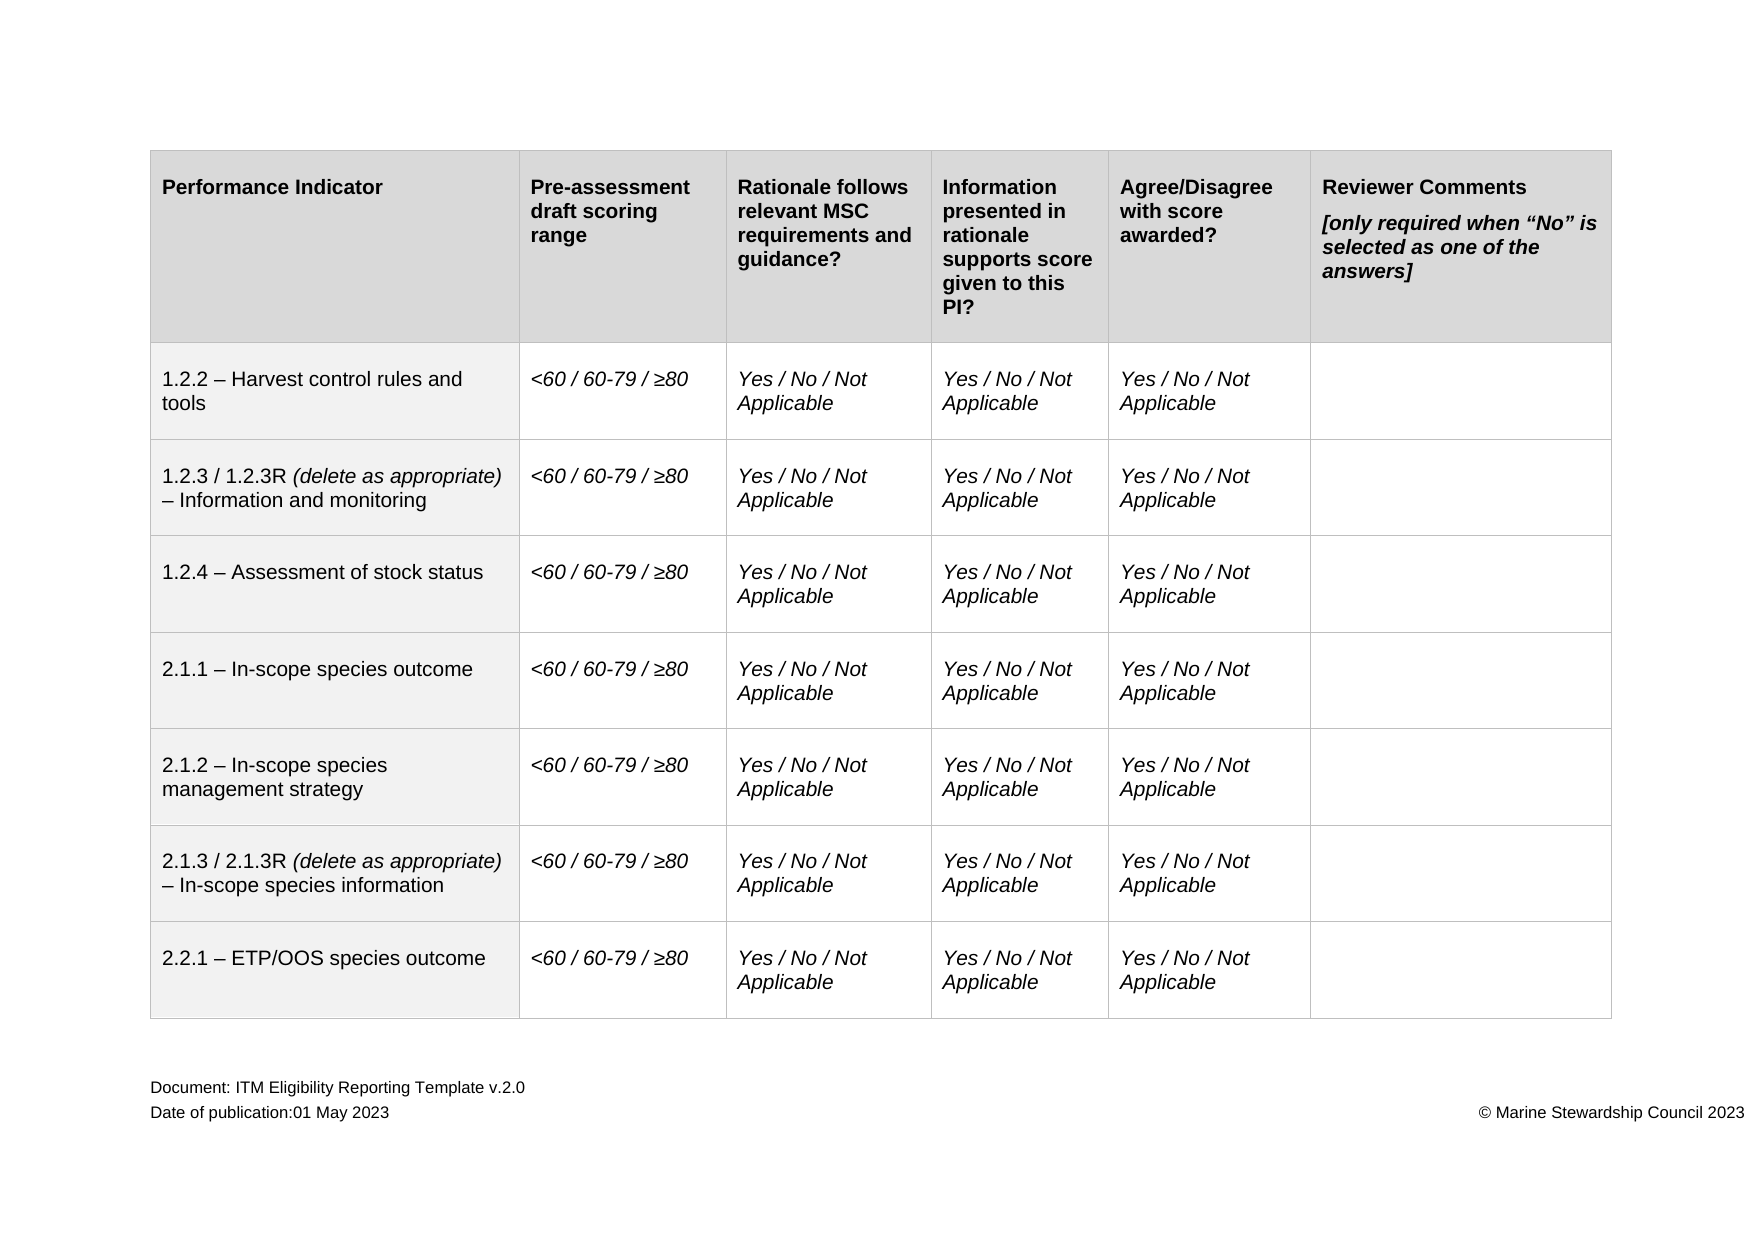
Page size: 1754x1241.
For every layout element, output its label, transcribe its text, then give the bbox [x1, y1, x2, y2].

table_cell <60 / 60-79 / ≥80 [520, 826, 726, 921]
table_cell Yes / No / Not Applicable [1109, 826, 1310, 921]
table_cell Yes / No / Not Applicable [1109, 440, 1310, 535]
table_header Pre-assessment draft scoring range [520, 151, 726, 342]
table_cell [1311, 922, 1611, 1017]
table_cell <60 / 60-79 / ≥80 [520, 536, 726, 632]
table_cell Yes / No / Not Applicable [727, 536, 931, 632]
table_cell [1311, 536, 1611, 632]
table_cell Yes / No / Not Applicable [727, 826, 931, 921]
table_cell Yes / No / Not Applicable [727, 343, 931, 439]
table_cell Yes / No / Not Applicable [727, 633, 931, 728]
table_cell Yes / No / Not Applicable [932, 343, 1108, 439]
table_cell Yes / No / Not Applicable [727, 729, 931, 824]
table_cell <60 / 60-79 / ≥80 [520, 729, 726, 824]
table_cell 2.2.1 – ETP/OOS species outcome [151, 922, 519, 1017]
table_cell Yes / No / Not Applicable [932, 826, 1108, 921]
table_cell Yes / No / Not Applicable [1109, 633, 1310, 728]
table_cell <60 / 60-79 / ≥80 [520, 633, 726, 728]
table_cell 1.2.4 – Assessment of stock status [151, 536, 519, 632]
table_cell Yes / No / Not Applicable [1109, 922, 1310, 1017]
table_cell Yes / No / Not Applicable [1109, 536, 1310, 632]
table_cell [1311, 440, 1611, 535]
table_cell [1311, 729, 1611, 824]
table_header Reviewer Comments [only required when “No” is selected as one of the answers] [1311, 151, 1611, 342]
table_cell [1311, 826, 1611, 921]
table_cell Yes / No / Not Applicable [932, 633, 1108, 728]
table_cell Yes / No / Not Applicable [727, 922, 931, 1017]
table_cell Yes / No / Not Applicable [932, 536, 1108, 632]
table_cell Yes / No / Not Applicable [727, 440, 931, 535]
table_cell 1.2.2 – Harvest control rules and tools [151, 343, 519, 439]
table_cell 2.1.1 – In-scope species outcome [151, 633, 519, 728]
table_cell Yes / No / Not Applicable [932, 922, 1108, 1017]
table_cell [1311, 343, 1611, 439]
table_cell Yes / No / Not Applicable [1109, 343, 1310, 439]
table_cell Yes / No / Not Applicable [932, 440, 1108, 535]
table_cell <60 / 60-79 / ≥80 [520, 922, 726, 1017]
table_header Information presented in rationale supports score given to this PI? [932, 151, 1108, 342]
table_cell <60 / 60-79 / ≥80 [520, 440, 726, 535]
table_header Rationale follows relevant MSC requirements and guidance? [727, 151, 931, 342]
table_cell Yes / No / Not Applicable [932, 729, 1108, 824]
table_cell <60 / 60-79 / ≥80 [520, 343, 726, 439]
table_cell 2.1.2 – In-scope species management strategy [151, 729, 519, 824]
table_header Agree/Disagree with score awarded? [1109, 151, 1310, 342]
table_cell 1.2.3 / 1.2.3R (delete as appropriate) – Information and monitoring [151, 440, 519, 535]
table_cell Yes / No / Not Applicable [1109, 729, 1310, 824]
table_header Performance Indicator [151, 151, 519, 342]
table_cell [1311, 633, 1611, 728]
table_cell 2.1.3 / 2.1.3R (delete as appropriate) – In-scope species information [151, 826, 519, 921]
